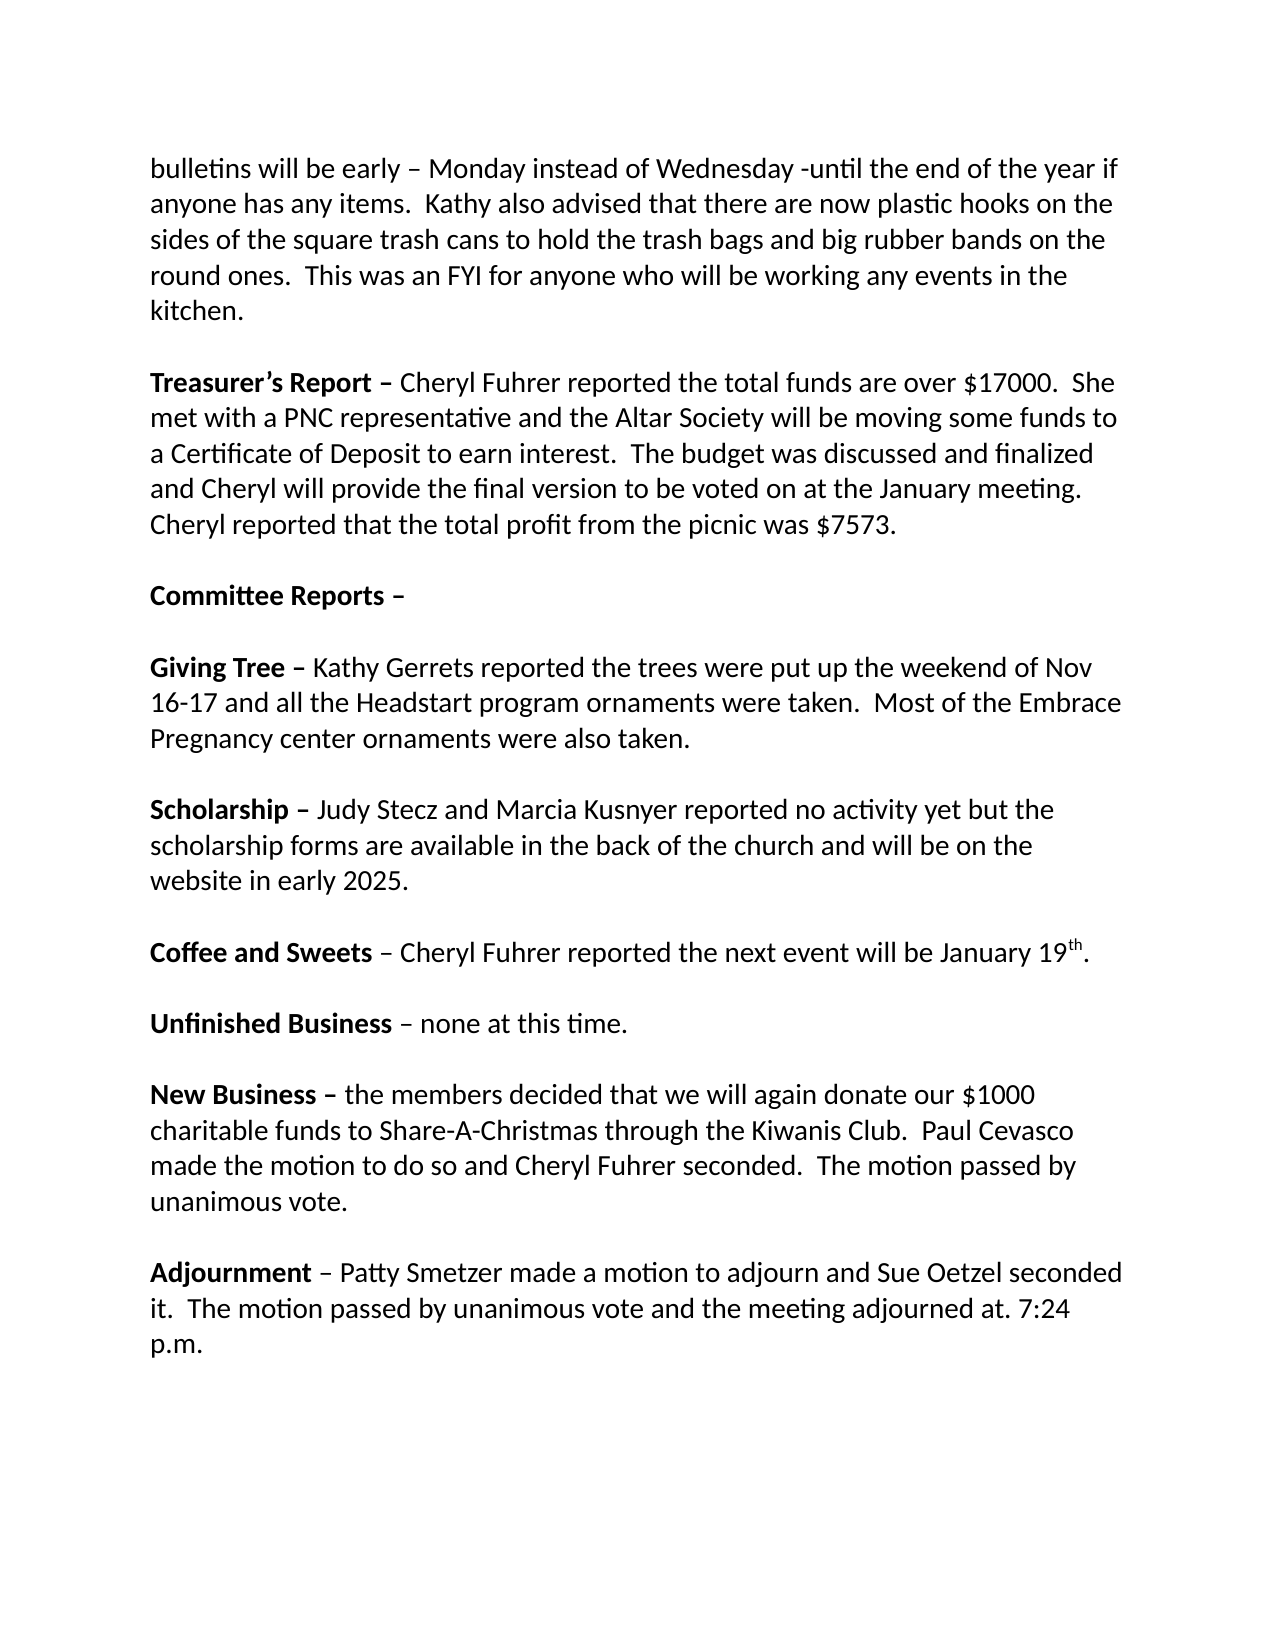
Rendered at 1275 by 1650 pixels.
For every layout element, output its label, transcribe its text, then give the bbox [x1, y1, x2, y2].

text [150, 150, 1125, 328]
text Treasurer’s Report – Cheryl Fuhrer reported the total funds are over $17000. She met with a PNC representative and the Altar Society will be moving some funds to a Certificate of Deposit to earn interest. The budget was discussed and finalized and Cheryl will provide the final version to be voted on at the January meeting. Cheryl reported that the total profit from the picnic was $7573. [150, 364, 1125, 542]
text Coffee and Sweets – Cheryl Fuhrer reported the next event will be January 19th. [150, 934, 1125, 969]
text New Business – the members decided that we will again donate our $1000 charitable funds to Share-A-Christmas through the Kiwanis Club. Paul Cevasco made the motion to do so and Cheryl Fuhrer seconded. The motion passed by unanimous vote. [150, 1076, 1125, 1219]
text Scholarship – Judy Stecz and Marcia Kusnyer reported no activity yet but the scholarship forms are available in the back of the church and will be on the website in early 2025. [150, 791, 1125, 898]
text Committee Reports – [150, 577, 1125, 613]
text Giving Tree – Kathy Gerrets reported the trees were put up the weekend of Nov 16-17 and all the Headstart program ornaments were taken. Most of the Embrace Pregnancy center ornaments were also taken. [150, 649, 1125, 756]
text Adjournment – Patty Smetzer made a motion to adjourn and Sue Oetzel seconded it. The motion passed by unanimous vote and the meeting adjourned at. 7:24 p.m. [150, 1254, 1125, 1361]
text Unfinished Business – none at this time. [150, 1005, 1125, 1041]
